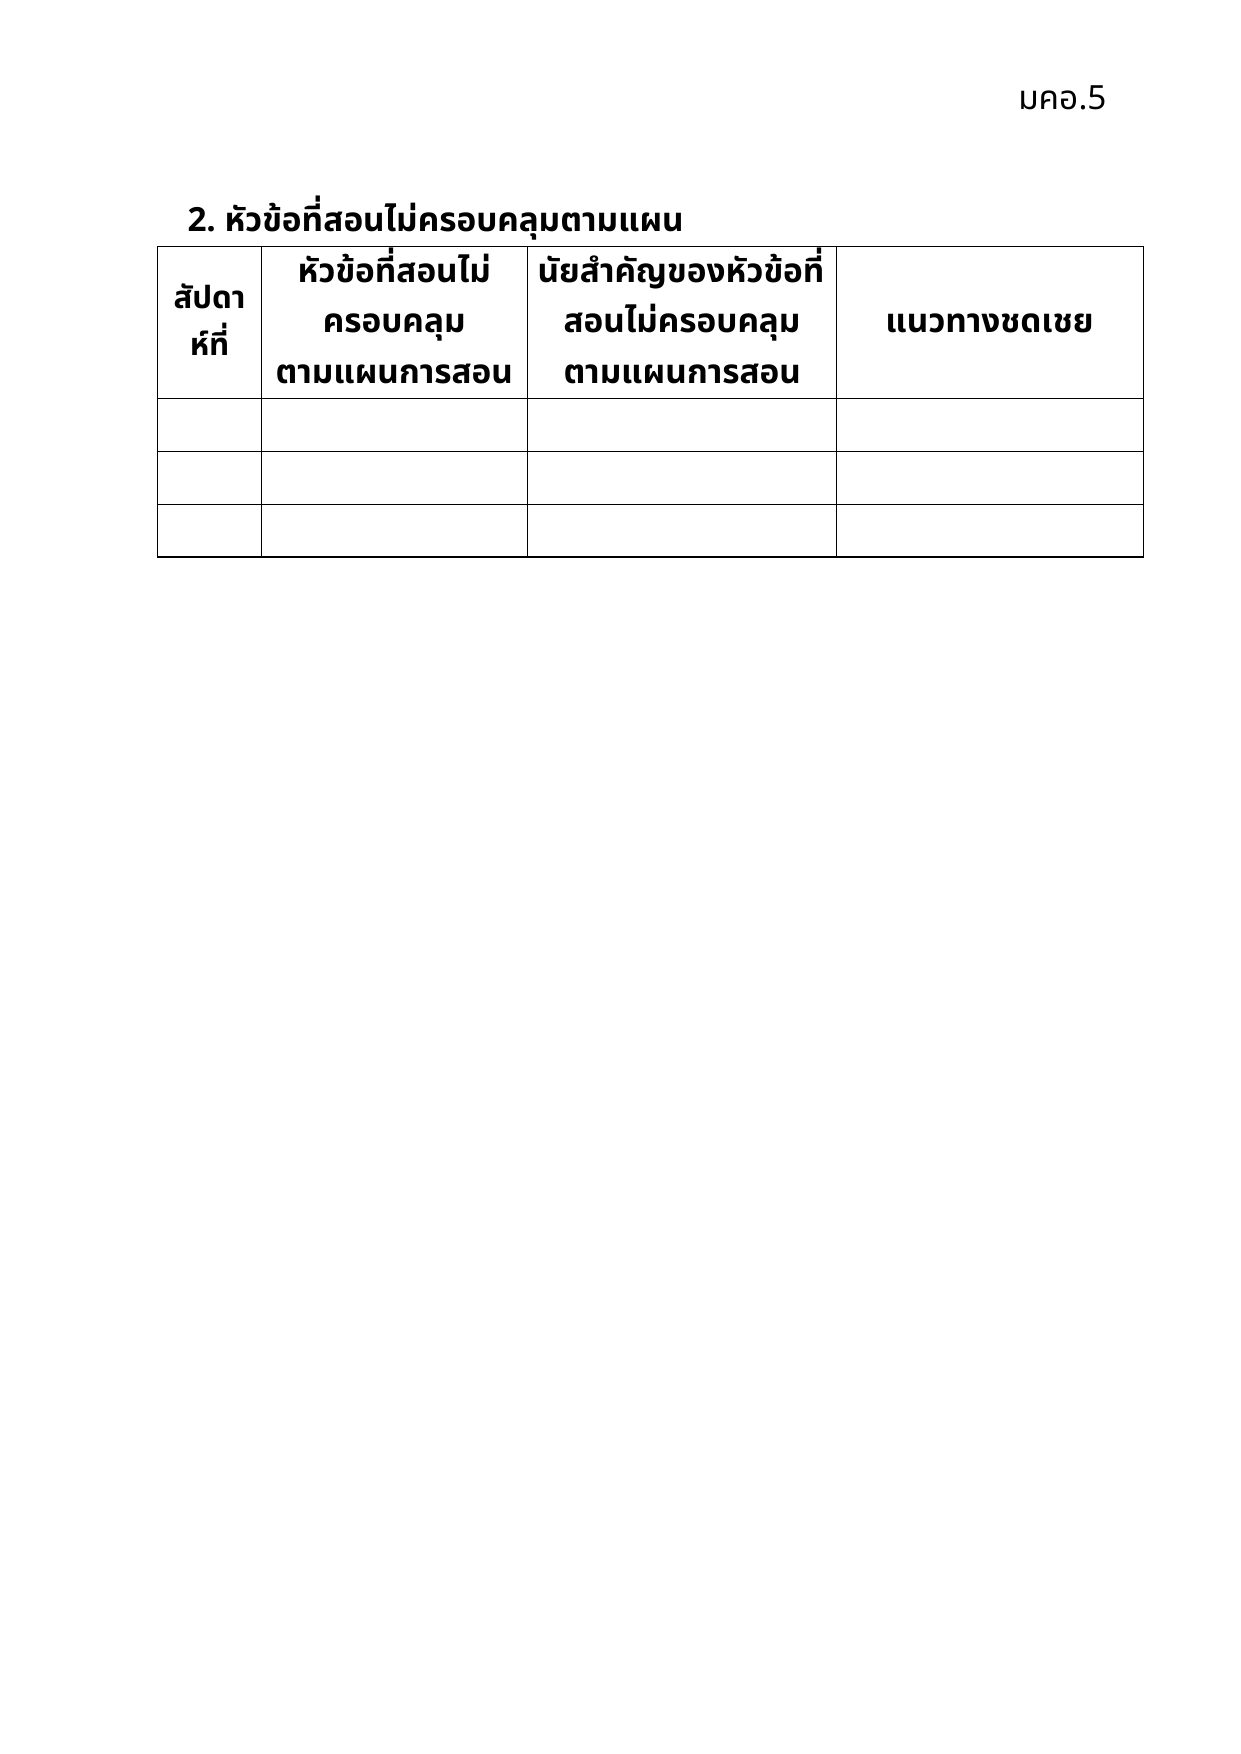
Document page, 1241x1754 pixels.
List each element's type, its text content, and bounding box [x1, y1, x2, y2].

table_cell [528, 505, 836, 556]
table_header แนวทางชดเชย [837, 247, 1143, 398]
table_cell [158, 399, 261, 451]
table_cell [262, 505, 527, 556]
table_cell [158, 452, 261, 504]
table_cell [837, 505, 1143, 556]
table_cell [262, 399, 527, 451]
table_cell [837, 399, 1143, 451]
table_cell [262, 452, 527, 504]
table_cell [528, 452, 836, 504]
table_header สัปดาห์ที่ [158, 247, 261, 398]
table_cell [158, 505, 261, 556]
table_cell [528, 399, 836, 451]
table_cell [837, 452, 1143, 504]
text 2. หัวข้อที่สอนไม่ครอบคลุมตามแผน [187, 195, 1106, 246]
table_header หัวข้อที่สอนไม่ครอบคลุม ตามแผนการสอน [262, 247, 527, 398]
table_header นัยสำคัญของหัวข้อที่สอนไม่ครอบคลุมตามแผนการสอน [528, 247, 836, 398]
